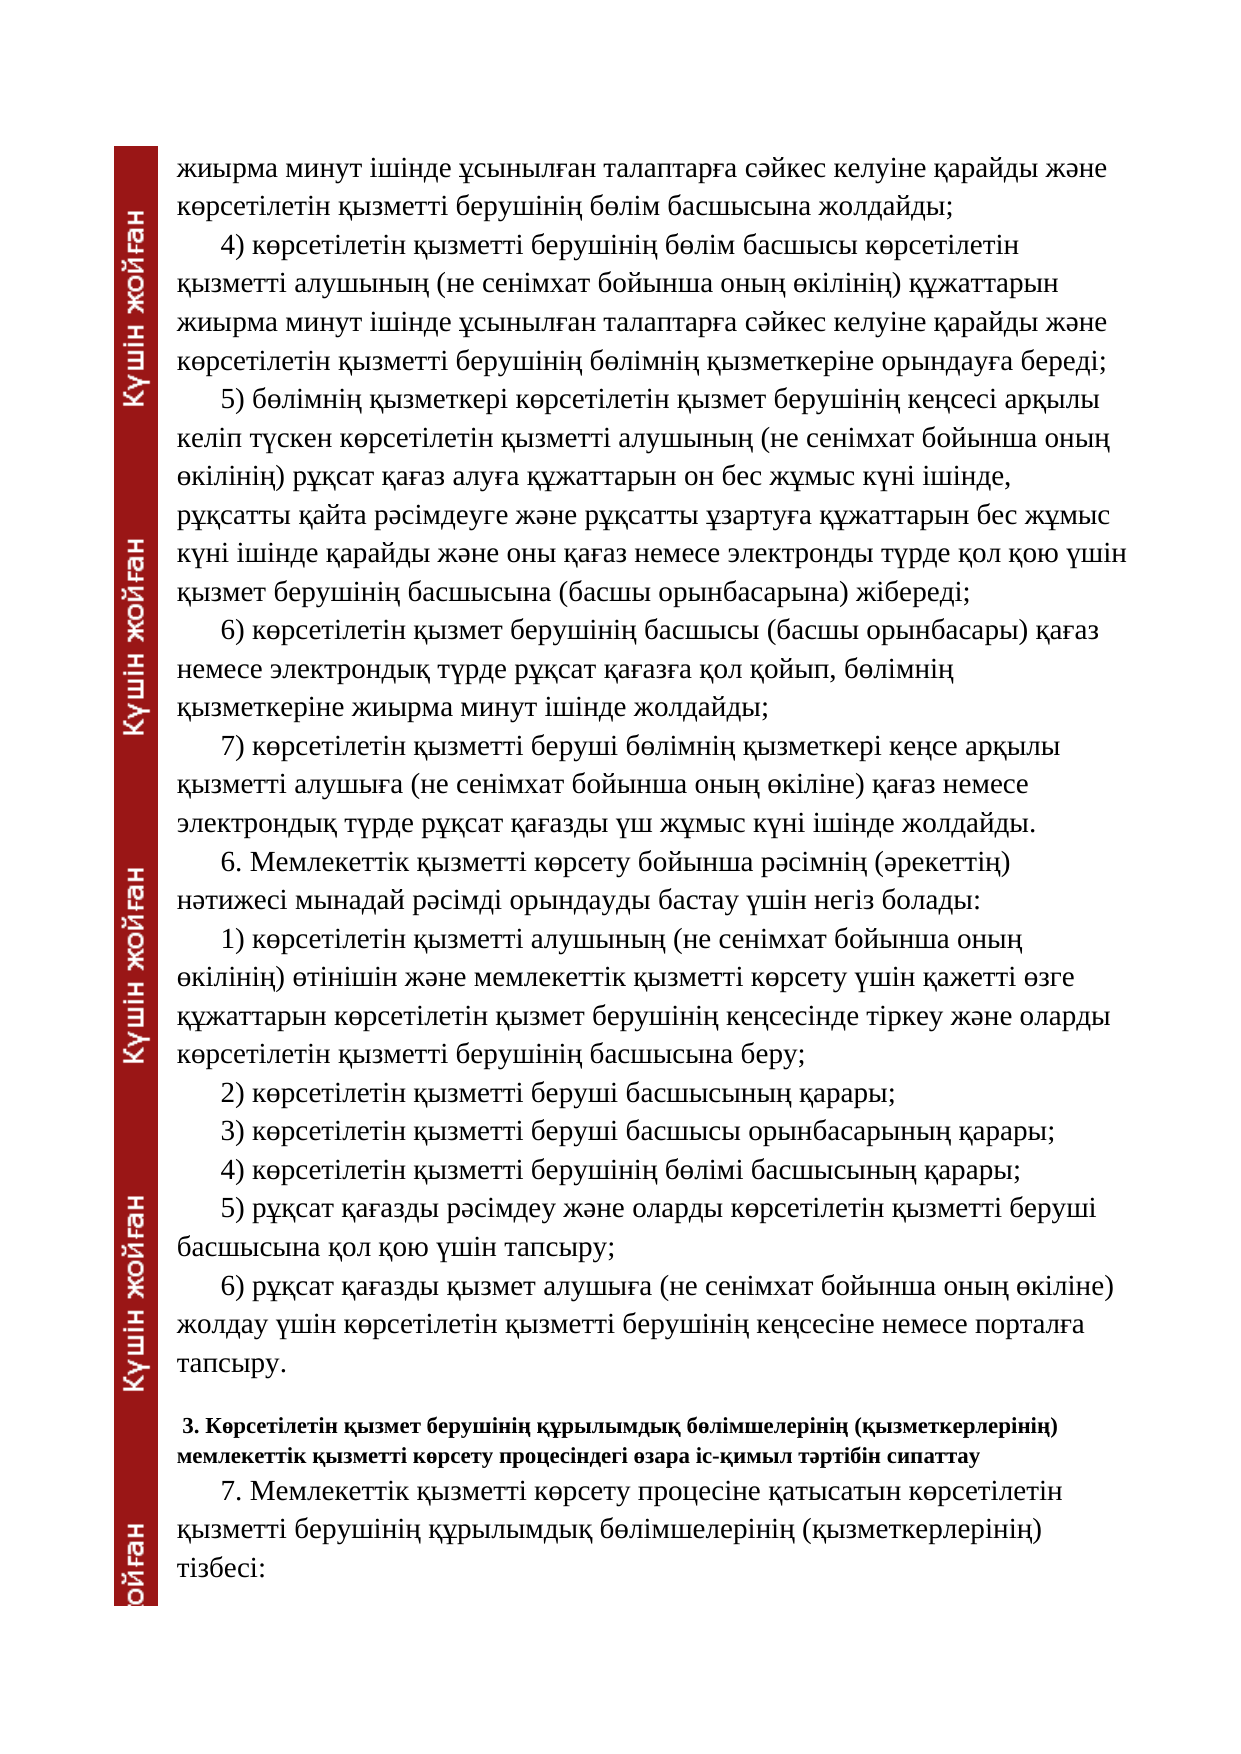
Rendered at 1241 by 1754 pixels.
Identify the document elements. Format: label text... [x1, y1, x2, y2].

picture [114, 1469, 158, 1473]
picture [114, 146, 158, 150]
picture [114, 1408, 158, 1412]
text 3. Көрсетілетін қызмет берушінің құрылымдық бөлімшелерінің (қызметкерлерінің) мемлекеттік қызметті көрсету процесіндегі өзара іс-қимыл тәртібін сипаттау [112, 1412, 1128, 1469]
picture [114, 1583, 158, 1606]
